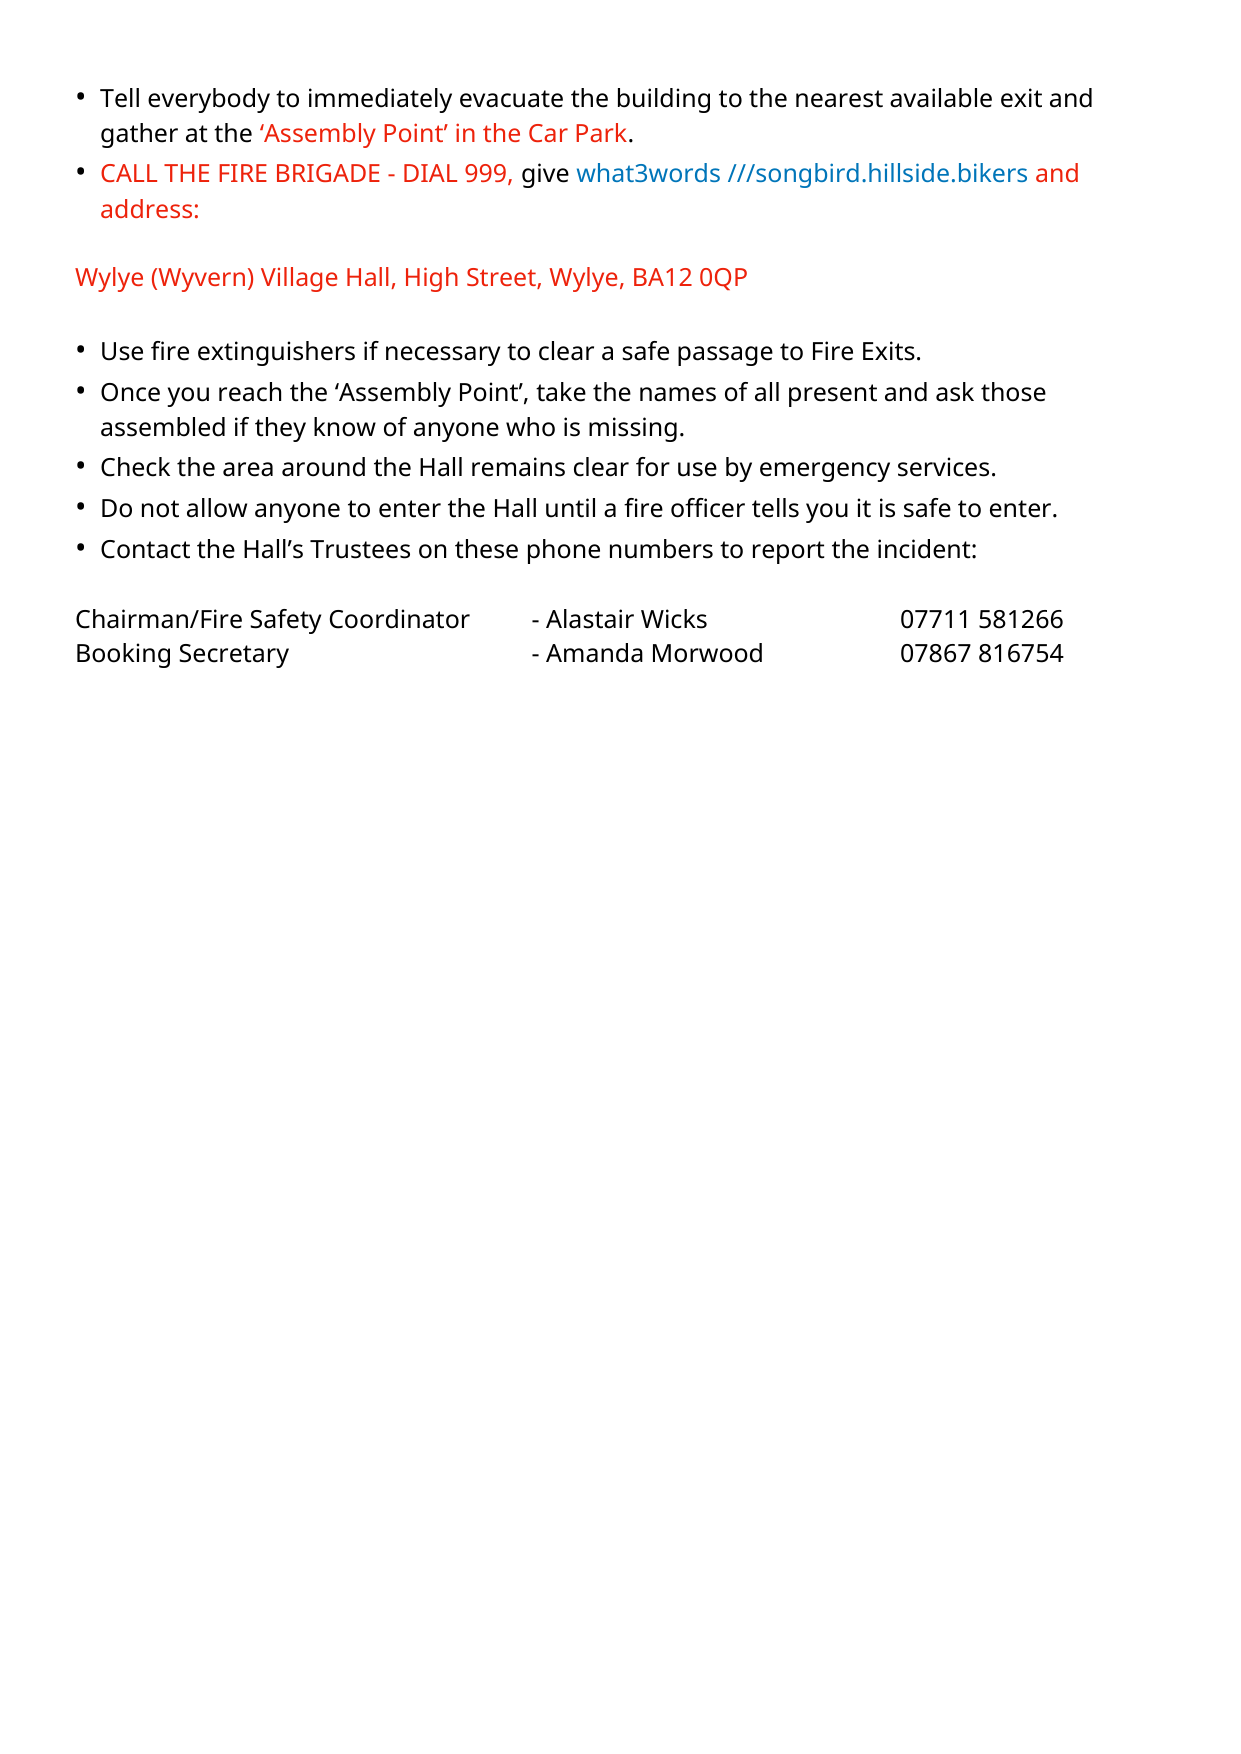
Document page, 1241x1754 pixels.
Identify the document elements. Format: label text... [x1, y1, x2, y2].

text Booking Secretary - Amanda Morwood 07867 816754 [75, 636, 1165, 669]
list Tell everybody to immediately evacuate the building to the nearest available exit and gather at the ‘Assembly Point’ in the Car Park. [75, 75, 1165, 150]
list Contact the Hall’s Trustees on these phone numbers to report the incident: [75, 526, 1165, 567]
list Check the area around the Hall remains clear for use by emergency services. [75, 444, 1165, 485]
list Once you reach the ‘Assembly Point’, take the names of all present and ask those assembled if they know of anyone who is missing. [75, 369, 1165, 444]
list Use fire extinguishers if necessary to clear a safe passage to Fire Exits. [75, 328, 1165, 369]
list Do not allow anyone to enter the Hall until a fire officer tells you it is safe to enter. [75, 485, 1165, 526]
text Wylye (Wyvern) Village Hall, High Street, Wylye, BA12 0QP [75, 259, 1165, 293]
list CALL THE FIRE BRIGADE - DIAL 999, give what3words ///songbird.hillside.bikers and address: [75, 150, 1165, 225]
text Chairman/Fire Safety Coordinator - Alastair Wicks 07711 581266 [75, 601, 1165, 636]
